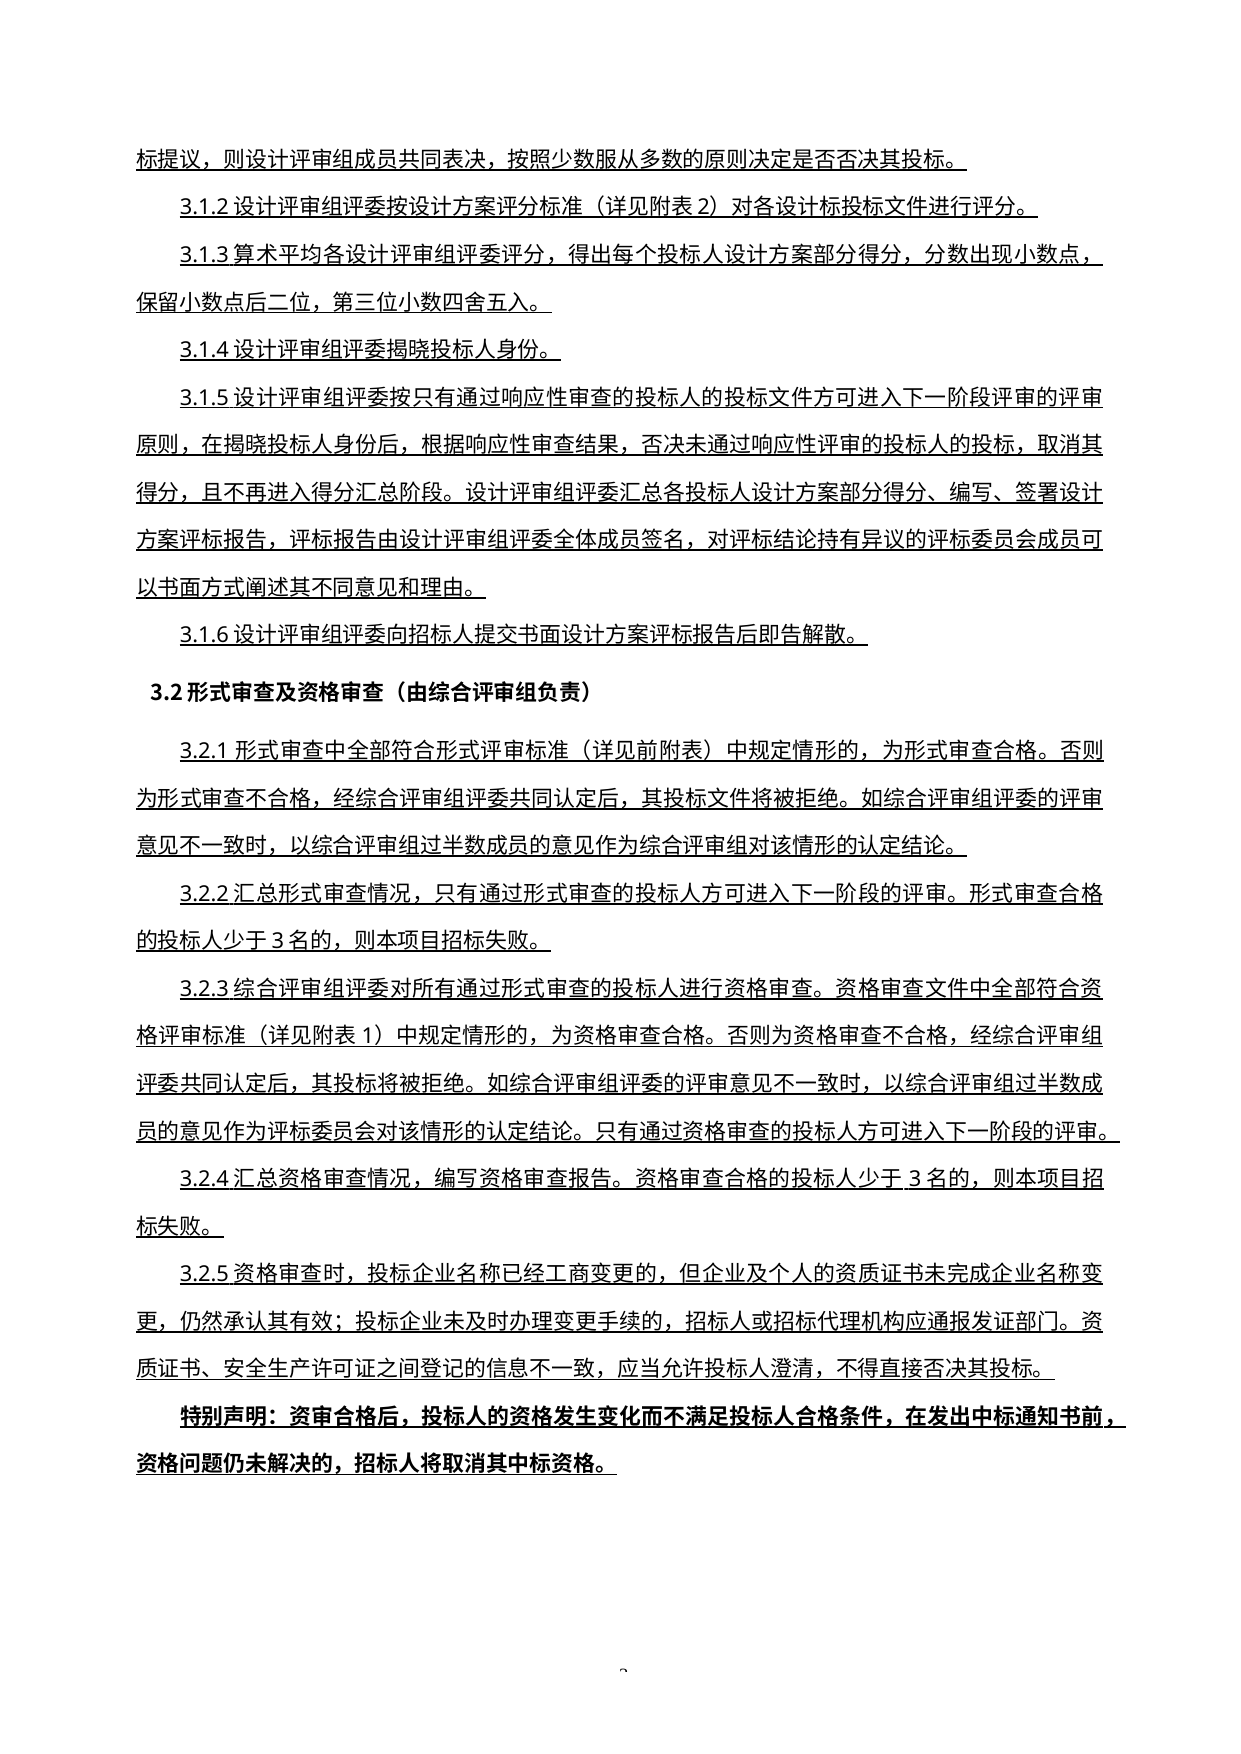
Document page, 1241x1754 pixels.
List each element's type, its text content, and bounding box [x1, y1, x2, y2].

text 3.2.3综合评审组评委对所有通过形式审查的投标人进行资格审查。资格审查文件中全部符合资格评审标准（详见附表1）中规定情形的，为资格审查合格。否则为资格审查不合格，经综合评审组评委共同认定后，其投标将被拒绝。如综合评审组评委的评审意见不一致时，以综合评审组过半数成员的意见作为评标委员会对该情形的认定结论。只有通过资格审查的投标人方可进入下一阶段的评审。 [136, 971, 1104, 1141]
text 3.1.6设计评审组评委向招标人提交书面设计方案评标报告后即告解散。 [136, 617, 1104, 649]
text 3.1.3算术平均各设计评审组评委评分，得出每个投标人设计方案部分得分，分数出现小数点，保留小数点后二位，第三位小数四舍五入。 [136, 237, 1104, 316]
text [136, 142, 1104, 173]
text 3.1.4设计评审组评委揭晓投标人身份。 [136, 332, 1104, 364]
text 3.2.5资格审查时，投标企业名称已经工商变更的，但企业及个人的资质证书未完成企业名称变更，仍然承认其有效；投标企业未及时办理变更手续的，招标人或招标代理机构应通报发证部门。资质证书、安全生产许可证之间登记的信息不一致，应当允许投标人澄清，不得直接否决其投标。 [136, 1256, 1104, 1383]
text 3.1.5设计评审组评委按只有通过响应性审查的投标人的投标文件方可进入下一阶段评审的评审原则，在揭晓投标人身份后，根据响应性审查结果，否决未通过响应性评审的投标人的投标，取消其得分，且不再进入得分汇总阶段。设计评审组评委汇总各投标人设计方案部分得分、编写、签署设计方案评标报告，评标报告由设计评审组评委全体成员签名，对评标结论持有异议的评标委员会成员可以书面方式阐述其不同意见和理由。 [136, 379, 1104, 601]
text 3.2.2汇总形式审查情况，只有通过形式审查的投标人方可进入下一阶段的评审。形式审查合格的投标人少于3名的，则本项目招标失败。 [136, 876, 1104, 955]
text 3.2形式审查及资格审查（由综合评审组负责） [136, 675, 1104, 707]
text 3.2.4汇总资格审查情况，编写资格审查报告。资格审查合格的投标人少于3名的，则本项目招标失败。 [136, 1161, 1104, 1240]
text 3.1.2设计评审组评委按设计方案评分标准（详见附表2）对各设计标投标文件进行评分。 [136, 189, 1104, 221]
text 3.2.1 形式审查中全部符合形式评审标准（详见前附表）中规定情形的，为形式审查合格。否则为形式审查不合格，经综合评审组评委共同认定后，其投标文件将被拒绝。如综合评审组评委的评审意见不一致时，以综合评审组过半数成员的意见作为综合评审组对该情形的认定结论。 [136, 733, 1104, 860]
text 特别声明：资审合格后，投标人的资格发生变化而不满足投标人合格条件，在发出中标通知书前，资格问题仍未解决的，招标人将取消其中标资格。 [136, 1399, 1104, 1478]
